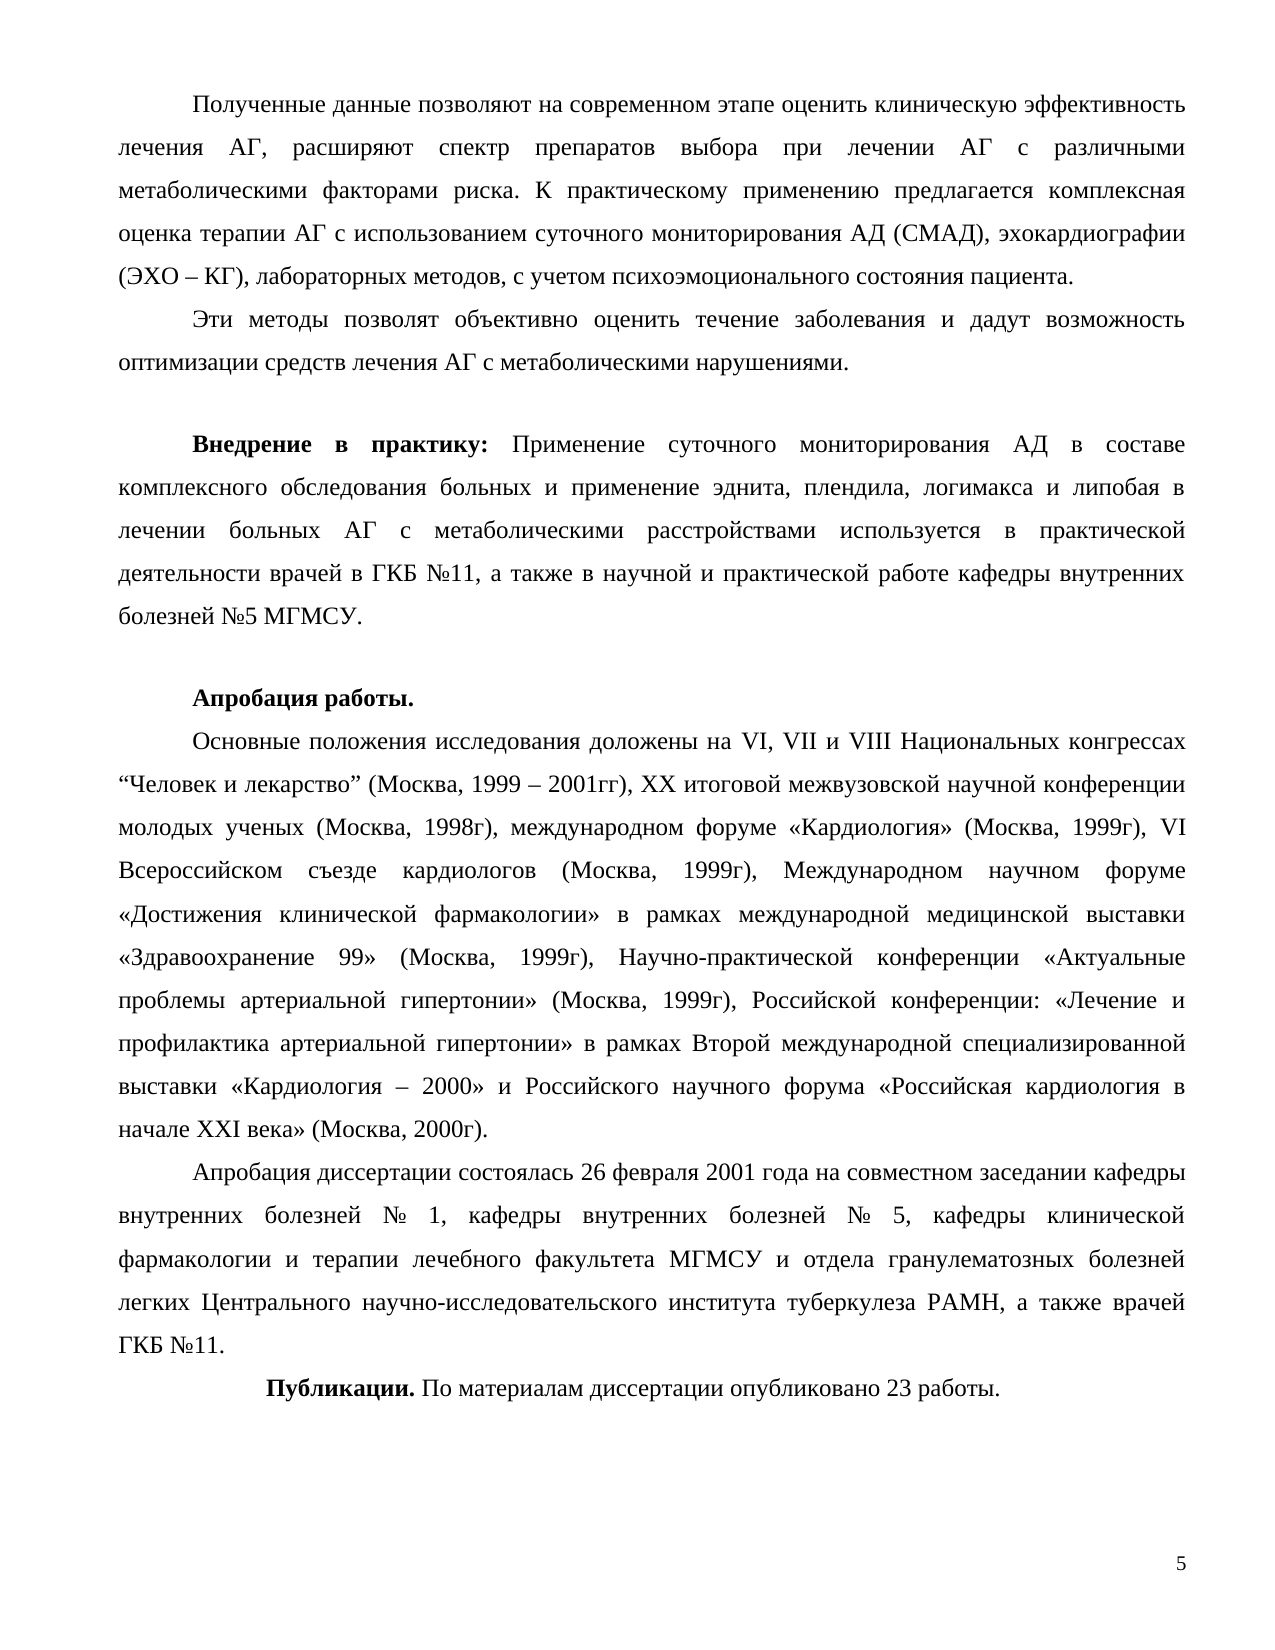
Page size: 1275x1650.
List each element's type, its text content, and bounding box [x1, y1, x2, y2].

text Внедрение в практику: Применение суточного мониторирования АД в составе комплексного обследования больных и применение эднита, плендила, логимакса и липобая в лечении больных АГ с метаболическими расстройствами используется в практической деятельности врачей в ГКБ №11, а также в научной и практической работе кафедры внутренних болезней №5 МГМСУ. [118, 429, 1186, 630]
text Эти методы позволят объективно оценить течение заболевания и дадут возможность оптимизации средств лечения АГ с метаболическими нарушениями. [118, 304, 1186, 376]
text Апробация работы. [118, 683, 1186, 712]
text Публикации. По материалам диссертации опубликовано 23 работы. [118, 1373, 1186, 1402]
text Основные положения исследования доложены на VI, VII и VIII Национальных конгрессах “Человек и лекарство” (Москва, 1999 – 2001гг), ХХ итоговой межвузовской научной конференции молодых ученых (Москва, 1998г), международном форуме «Кардиология» (Москва, 1999г), VI Всероссийском съезде кардиологов (Москва, 1999г), Международном научном форуме «Достижения клинической фармакологии» в рамках международной медицинской выставки «Здравоохранение 99» (Москва, 1999г), Научно-практической конференции «Актуальные проблемы артериальной гипертонии» (Москва, 1999г), Российской конференции: «Лечение и профилактика артериальной гипертонии» в рамках Второй международной специализированной выставки «Кардиология – 2000» и Российского научного форума «Российская кардиология в начале XXI века» (Москва, 2000г). [118, 726, 1186, 1143]
text Апробация диссертации состоялась 26 февраля 2001 года на совместном заседании кафедры внутренних болезней № 1, кафедры внутренних болезней № 5, кафедры клинической фармакологии и терапии лечебного факультета МГМСУ и отдела гранулематозных болезней легких Центрального научно-исследовательского института туберкулеза РАМН, а также врачей ГКБ №11. [118, 1157, 1186, 1359]
text Полученные данные позволяют на современном этапе оценить клиническую эффективность лечения АГ, расширяют спектр препаратов выбора при лечении АГ с различными метаболическими факторами риска. К практическому применению предлагается комплексная оценка терапии АГ с использованием суточного мониторирования АД (СМАД), эхокардиографии (ЭХО – КГ), лабораторных методов, с учетом психоэмоционального состояния пациента. [118, 89, 1186, 290]
